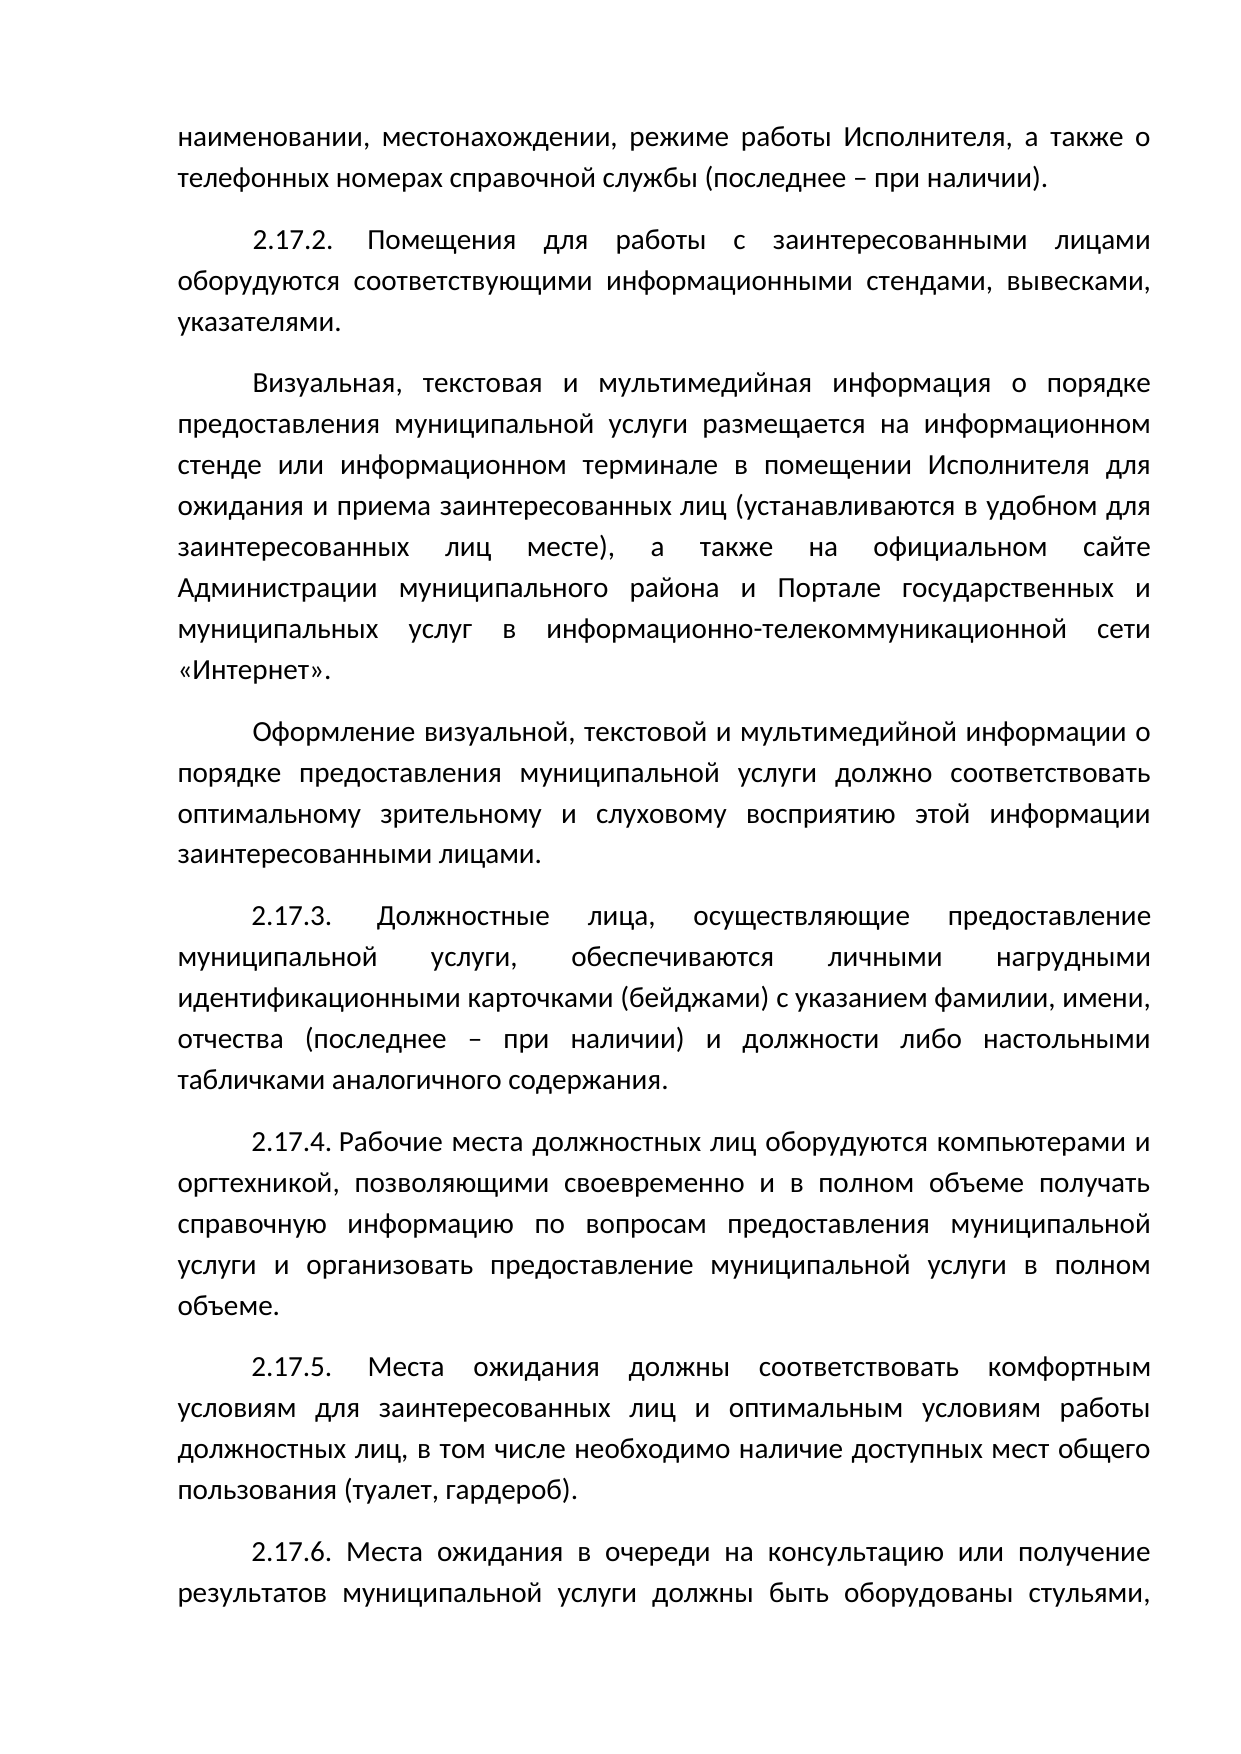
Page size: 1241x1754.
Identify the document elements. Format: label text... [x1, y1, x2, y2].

text 2.17.4. Рабочие места должностных лиц оборудуются компьютерами и оргтехникой, позволяющими своевременно и в полном объеме получать справочную информацию по вопросам предоставления муниципальной услуги и организовать предоставление муниципальной услуги в полном объеме. [177, 1123, 1152, 1322]
text Оформление визуальной, текстовой и мультимедийной информации о порядке предоставления муниципальной услуги должно соответствовать оптимальному зрительному и слуховому восприятию этой информации заинтересованными лицами. [177, 713, 1152, 871]
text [177, 1533, 1152, 1609]
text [177, 118, 1152, 195]
text 2.17.2. Помещения для работы с заинтересованными лицами оборудуются соответствующими информационными стендами, вывесками, указателями. [177, 221, 1152, 338]
text Визуальная, текстовая и мультимедийная информация о порядке предоставления муниципальной услуги размещается на информационном стенде или информационном терминале в помещении Исполнителя для ожидания и приема заинтересованных лиц (устанавливаются в удобном для заинтересованных лиц месте), а также на официальном сайте Администрации муниципального района и Портале государственных и муниципальных услуг в информационно-телекоммуникационной сети «Интернет». [177, 364, 1152, 687]
text 2.17.3. Должностные лица, осуществляющие предоставление муниципальной услуги, обеспечиваются личными нагрудными идентификационными карточками (бейджами) с указанием фамилии, имени, отчества (последнее – при наличии) и должности либо настольными табличками аналогичного содержания. [177, 897, 1152, 1097]
text 2.17.5. Места ожидания должны соответствовать комфортным условиям для заинтересованных лиц и оптимальным условиям работы должностных лиц, в том числе необходимо наличие доступных мест общего пользования (туалет, гардероб). [177, 1348, 1152, 1507]
